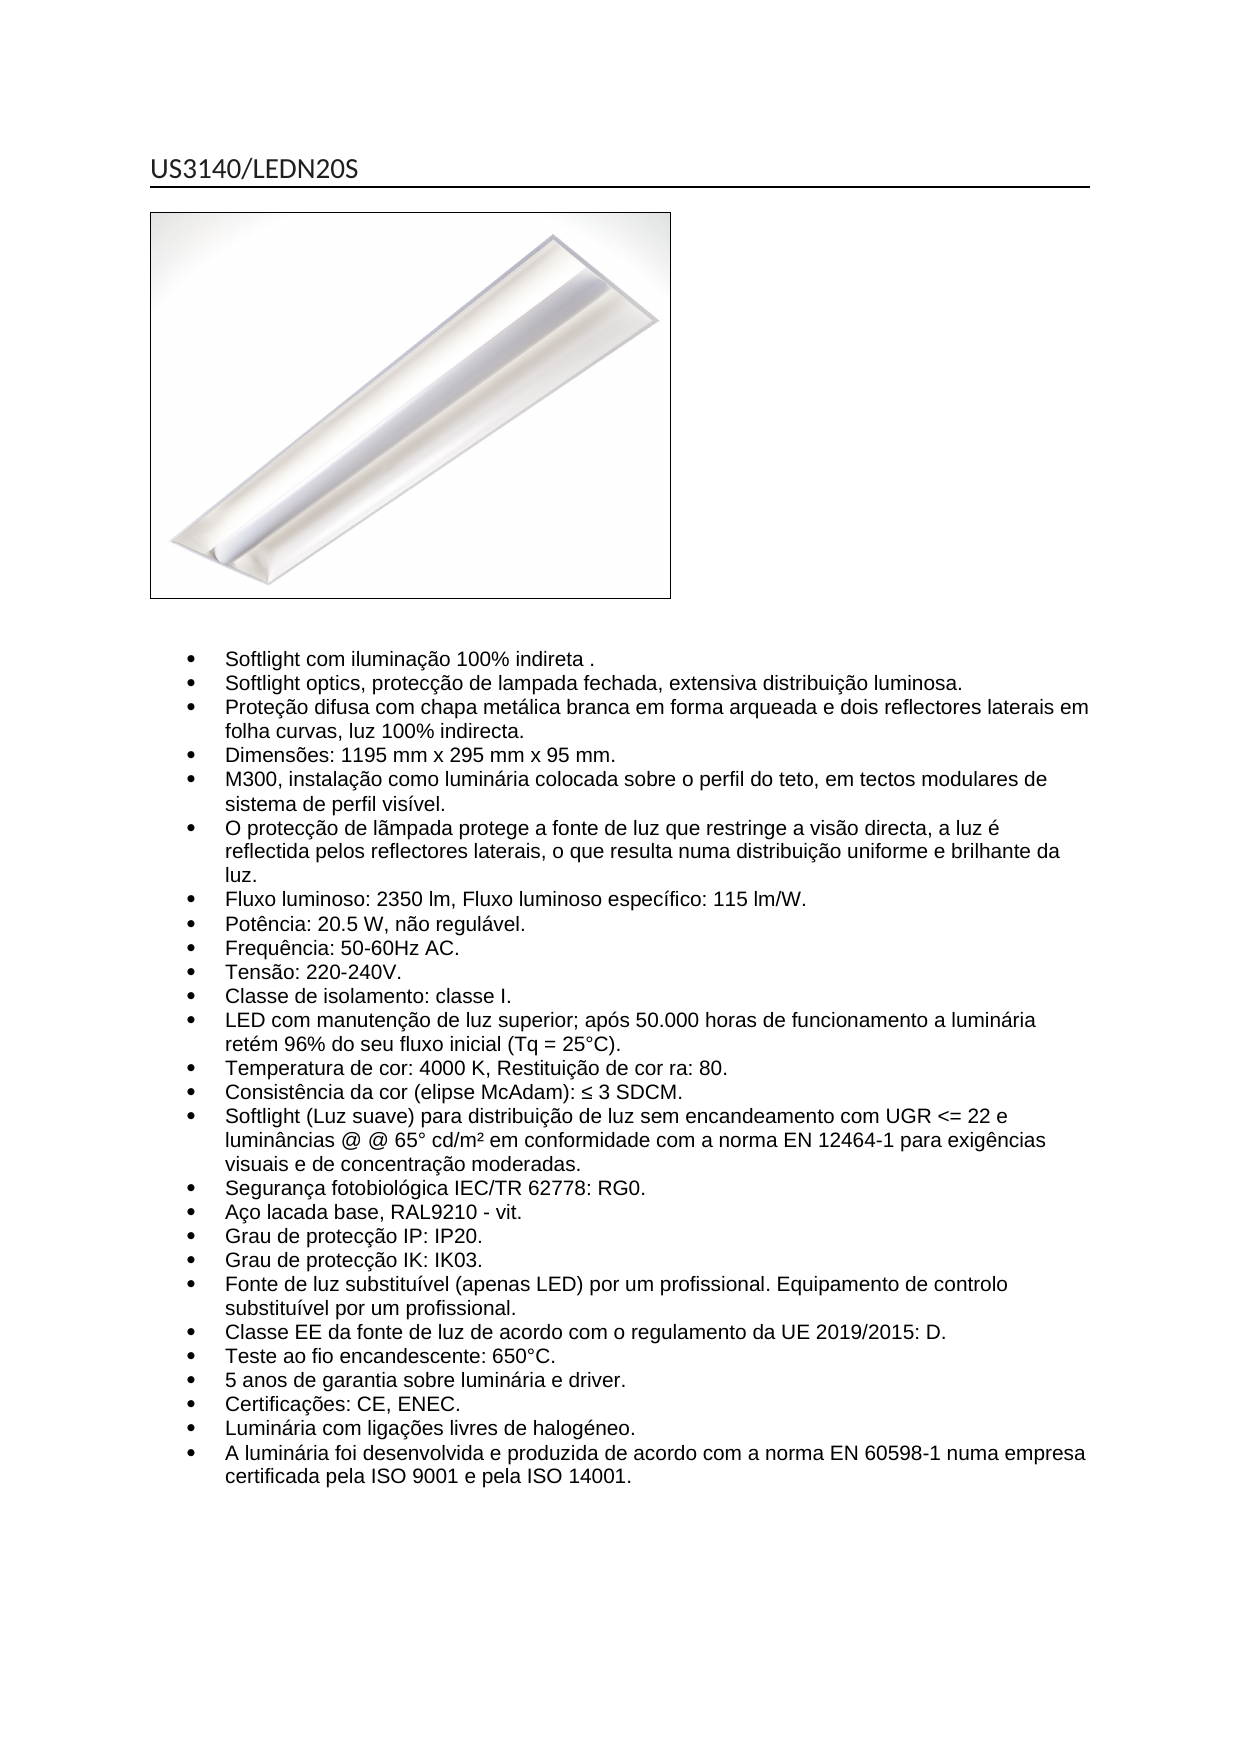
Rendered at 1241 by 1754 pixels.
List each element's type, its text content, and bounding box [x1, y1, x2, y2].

list Classe EE da fonte de luz de acordo com o regulamento da UE 2019/2015: D. [187, 1320, 1090, 1344]
list Grau de protecção IP: IP20. [187, 1224, 1090, 1248]
list Luminária com ligações livres de halogéneo. [187, 1416, 1090, 1440]
list Certificações: CE, ENEC. [187, 1392, 1090, 1416]
list Classe de isolamento: classe I. [187, 983, 1090, 1008]
list Fluxo luminoso: 2350 lm, Fluxo luminoso específico: 115 lm/W. [187, 887, 1090, 911]
list Softlight com iluminação 100% indireta . [187, 647, 1090, 671]
list Dimensões: 1195 mm x 295 mm x 95 mm. [187, 743, 1090, 767]
list Proteção difusa com chapa metálica branca em forma arqueada e dois reflectores laterais em folha curvas, luz 100% indirecta. [187, 695, 1090, 743]
list Consistência da cor (elipse McAdam): ≤ 3 SDCM. [187, 1080, 1090, 1104]
list A luminária foi desenvolvida e produzida de acordo com a norma EN 60598-1 numa empresa certificada pela ISO 9001 e pela ISO 14001. [187, 1440, 1090, 1488]
list O protecção de lãmpada protege a fonte de luz que restringe a visão directa, a luz é reflectida pelos reflectores laterais, o que resulta numa distribuição uniforme e brilhante da luz. [187, 815, 1090, 887]
list LED com manutenção de luz superior; após 50.000 horas de funcionamento a luminária retém 96% do seu fluxo inicial (Tq = 25°C). [187, 1008, 1090, 1056]
list Aço lacada base, RAL9210 - vit. [187, 1200, 1090, 1224]
list Softlight (Luz suave) para distribuição de luz sem encandeamento com UGR <= 22 e luminâncias @ @ 65° cd/m² em conformidade com a norma EN 12464-1 para exigências visuais e de concentração moderadas. [187, 1104, 1090, 1176]
list M300, instalação como luminária colocada sobre o perfil do teto, em tectos modulares de sistema de perfil visível. [187, 767, 1090, 815]
list Grau de protecção IK: IK03. [187, 1248, 1090, 1272]
list Segurança fotobiológica IEC/TR 62778: RG0. [187, 1176, 1090, 1200]
list Teste ao fio encandescente: 650°C. [187, 1344, 1090, 1368]
list Fonte de luz substituível (apenas LED) por um profissional. Equipamento de controlo substituível por um profissional. [187, 1272, 1090, 1320]
list Tensão: 220-240V. [187, 959, 1090, 983]
list Potência: 20.5 W, não regulável. [187, 911, 1090, 935]
picture [151, 213, 670, 598]
list 5 anos de garantia sobre luminária e driver. [187, 1368, 1090, 1392]
text US3140/LEDN20S [150, 150, 1090, 186]
list Frequência: 50-60Hz AC. [187, 935, 1090, 959]
list Softlight optics, protecção de lampada fechada, extensiva distribuição luminosa. [187, 671, 1090, 695]
list Temperatura de cor: 4000 K, Restituição de cor ra: 80. [187, 1056, 1090, 1080]
